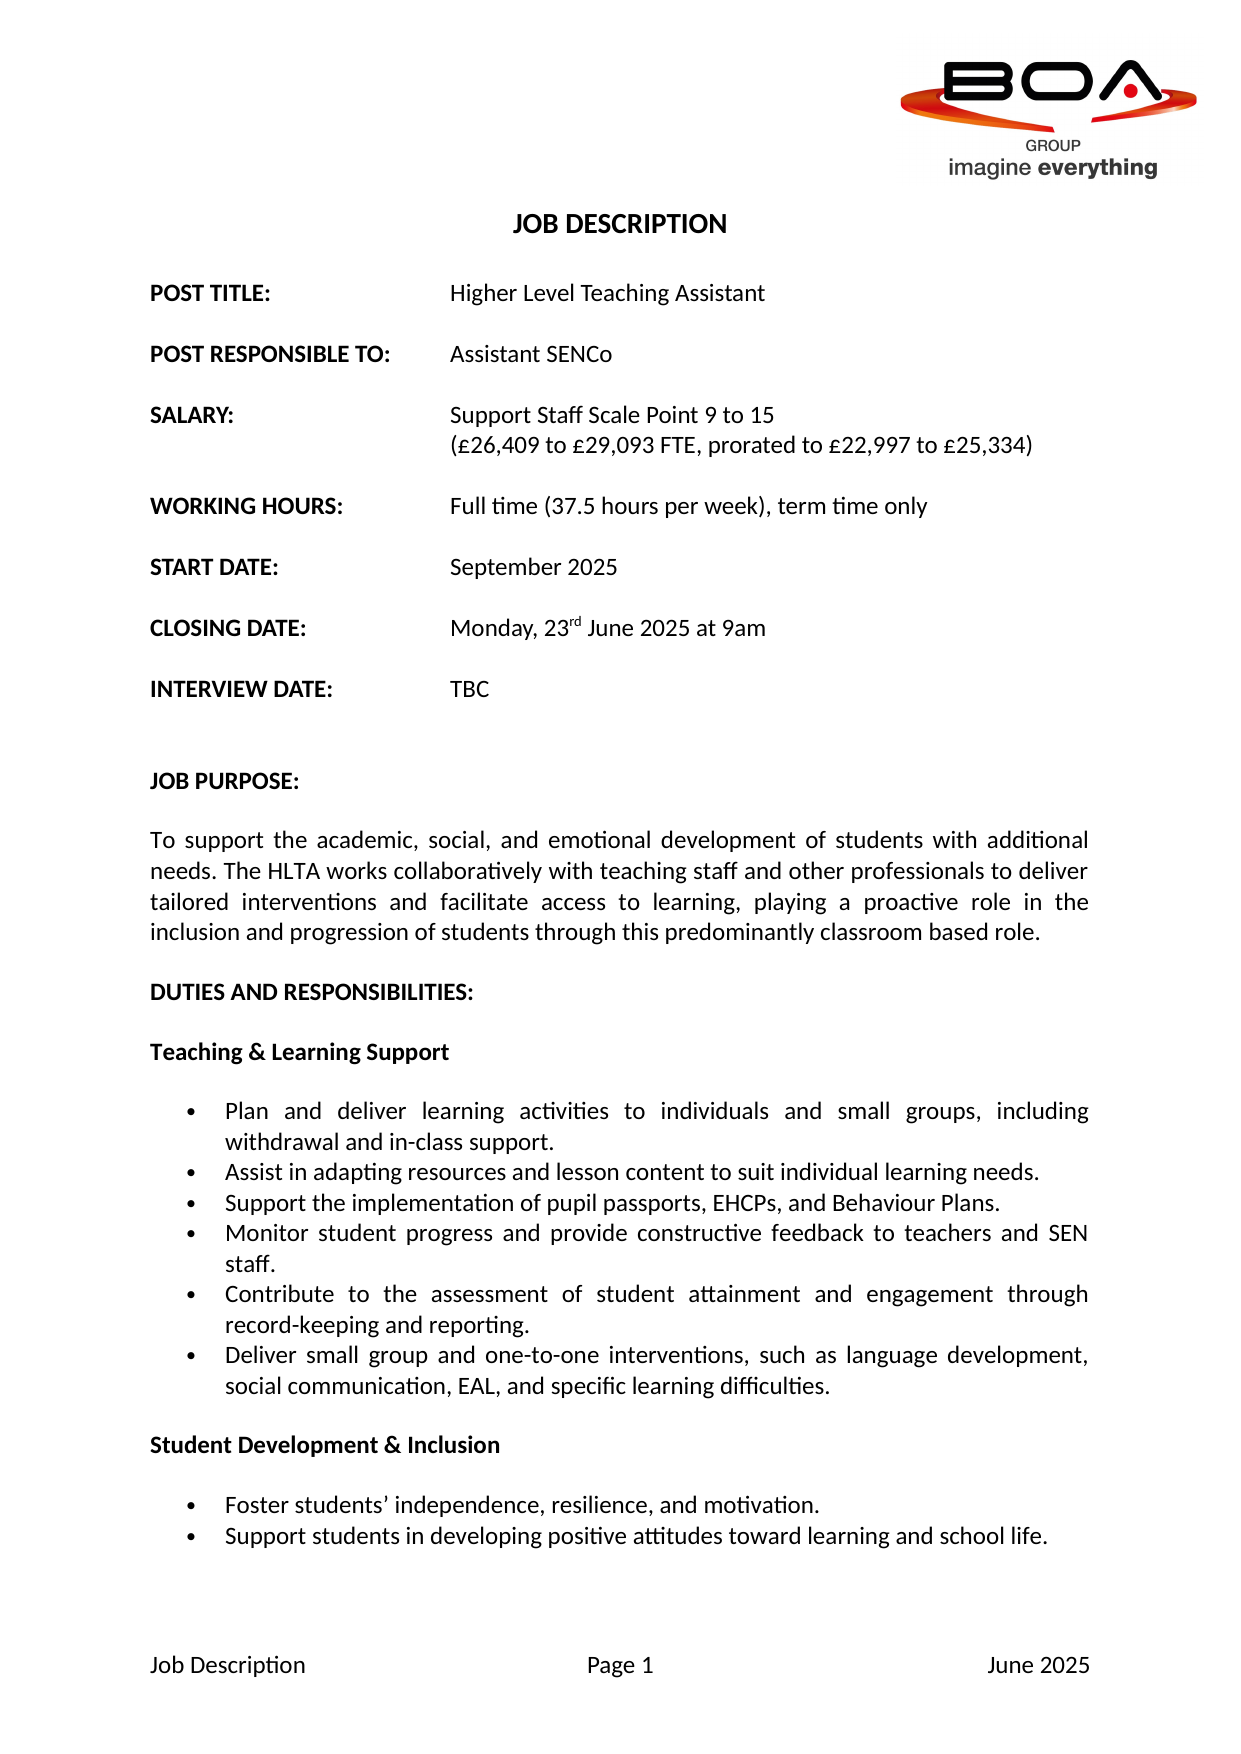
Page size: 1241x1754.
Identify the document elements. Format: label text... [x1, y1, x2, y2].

text JOB DESCRIPTION [150, 205, 1090, 241]
text START DATE: September 2025 [150, 551, 1090, 582]
list Support students in developing positive attitudes toward learning and school life. [187, 1520, 1090, 1550]
text POST RESPONSIBLE TO: Assistant SENCo [150, 338, 1090, 368]
text To support the academic, social, and emotional development of students with additional needs. The HLTA works collaboratively with teaching staff and other professionals to deliver tailored interventions and facilitate access to learning, playing a proactive role in the inclusion and progression of students through this predominantly classroom based role. [150, 825, 1090, 947]
text CLOSING DATE: Monday, 23rd June 2025 at 9am [150, 612, 1090, 643]
text Teaching & Learning Support [150, 1036, 1090, 1066]
list Foster students’ independence, resilience, and motivation. [187, 1489, 1090, 1520]
text Student Development & Inclusion [150, 1430, 1090, 1460]
list Support the implementation of pupil passports, EHCPs, and Behaviour Plans. [187, 1187, 1090, 1217]
text JOB PURPOSE: [150, 765, 1090, 796]
list Deliver small group and one-to-one interventions, such as language development, social communication, EAL, and specific learning difficulties. [187, 1339, 1090, 1401]
text WORKING HOURS: Full time (37.5 hours per week), term time only [150, 490, 1090, 521]
text INTERVIEW DATE: TBC [150, 673, 1090, 704]
text POST TITLE: Higher Level Teaching Assistant [150, 277, 1090, 307]
list Assist in adapting resources and lesson content to suit individual learning needs. [187, 1156, 1090, 1187]
text DUTIES AND RESPONSIBILITIES: [150, 976, 1090, 1006]
list Contribute to the assessment of student attainment and engagement through record-keeping and reporting. [187, 1278, 1090, 1339]
text SALARY: Support Staff Scale Point 9 to 15 (£26,409 to £29,093 FTE, prorated to £22,997 to £25,334) [150, 399, 1090, 460]
list Monitor student progress and provide constructive feedback to teachers and SEN staff. [187, 1217, 1090, 1278]
list Plan and deliver learning activities to individuals and small groups, including withdrawal and in-class support. [187, 1095, 1090, 1156]
